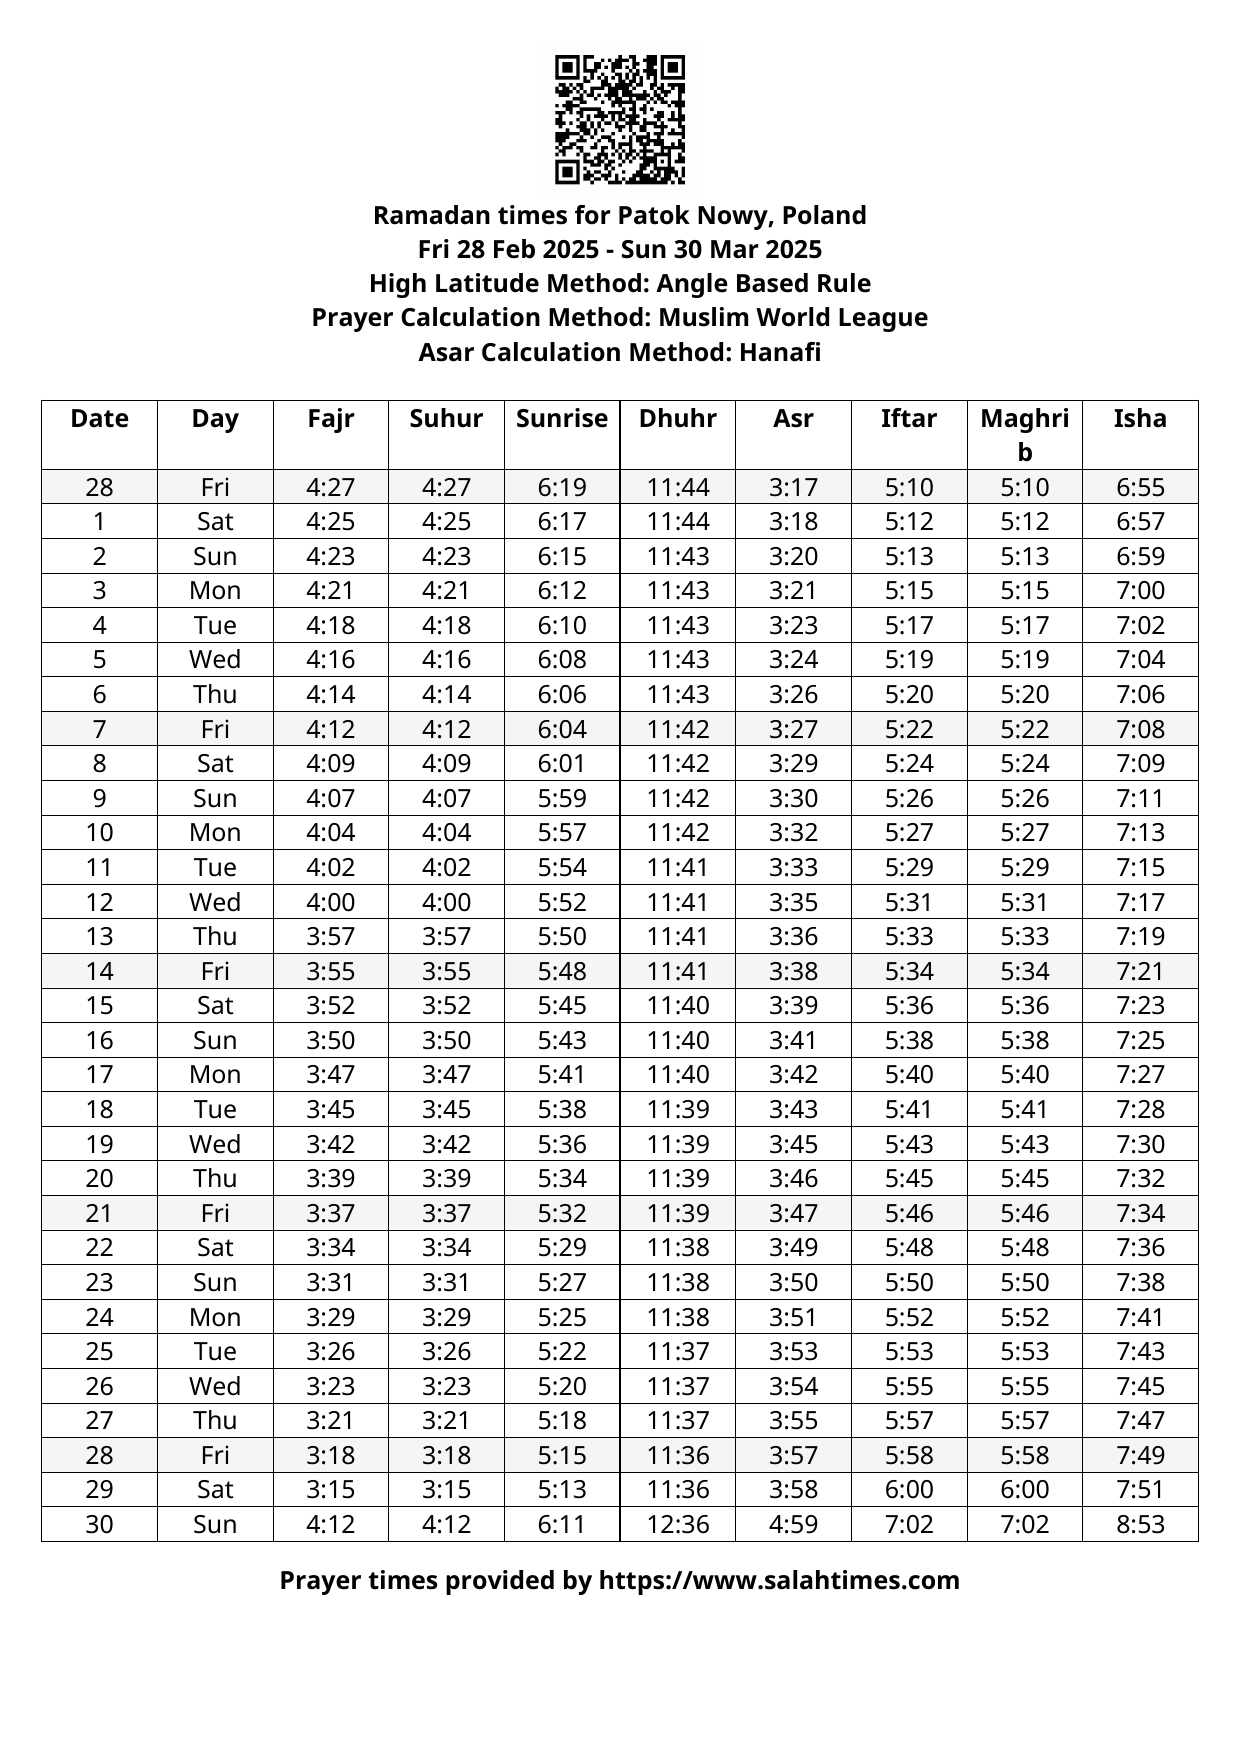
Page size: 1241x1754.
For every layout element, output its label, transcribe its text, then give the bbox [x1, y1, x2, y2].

table_cell 8:53 [1083, 1507, 1198, 1541]
table_cell 5:27 [968, 816, 1082, 849]
table_cell 6:57 [1083, 504, 1198, 538]
table_cell 19 [42, 1127, 157, 1160]
table_cell 14 [42, 954, 157, 987]
table_cell 11:37 [621, 1404, 735, 1437]
table_cell 7:13 [1083, 816, 1198, 849]
table_cell 4:59 [736, 1507, 851, 1541]
table_cell 5:52 [968, 1300, 1082, 1333]
table_cell Tue [158, 1334, 273, 1368]
table_cell Tue [158, 608, 273, 642]
table_cell 3:42 [389, 1127, 504, 1160]
table_cell 7 [42, 712, 157, 745]
table_cell 5:45 [968, 1161, 1082, 1195]
table_cell Fri [158, 1196, 273, 1229]
table_cell 5:15 [968, 574, 1082, 607]
table_cell 3:31 [274, 1265, 388, 1299]
picture [542, 41, 699, 198]
table_cell 5:48 [852, 1231, 967, 1264]
table_cell 11:43 [621, 539, 735, 572]
table_cell 3:21 [389, 1404, 504, 1437]
table_cell 6:00 [968, 1473, 1082, 1506]
table_cell 6:11 [505, 1507, 619, 1541]
table_cell 7:43 [1083, 1334, 1198, 1368]
table_cell 5:13 [852, 539, 967, 572]
table_cell 6:01 [505, 746, 619, 780]
text Ramadan times for Patok Nowy, Poland [42, 198, 1198, 232]
table_cell 3:46 [736, 1161, 851, 1195]
table_cell 4:02 [389, 850, 504, 884]
table_cell 11:41 [621, 850, 735, 884]
table_cell 7:09 [1083, 746, 1198, 780]
table_cell 3:52 [389, 989, 504, 1022]
table_cell 5:12 [852, 504, 967, 538]
table_cell 3:50 [274, 1023, 388, 1057]
table_cell 3:54 [736, 1369, 851, 1402]
table_cell 3:58 [736, 1473, 851, 1506]
table_cell 7:51 [1083, 1473, 1198, 1506]
table_cell 5:10 [968, 470, 1082, 503]
table_cell Sun [158, 539, 273, 572]
table_cell 5:36 [968, 989, 1082, 1022]
table_cell 3:29 [389, 1300, 504, 1333]
table_cell Sun [158, 1265, 273, 1299]
table_cell 5:54 [505, 850, 619, 884]
table_cell 3:31 [389, 1265, 504, 1299]
table_cell Sat [158, 1231, 273, 1264]
table_cell 3:53 [736, 1334, 851, 1368]
table_cell 24 [42, 1300, 157, 1333]
table_cell 3:51 [736, 1300, 851, 1333]
table_cell 5:58 [968, 1438, 1082, 1472]
table_cell 4:16 [274, 643, 388, 676]
table_cell 5:34 [852, 954, 967, 987]
table_cell 6:15 [505, 539, 619, 572]
table_cell Wed [158, 885, 273, 918]
table_cell 5:38 [968, 1023, 1082, 1057]
table_cell 5:22 [968, 712, 1082, 745]
table_cell 4:09 [274, 746, 388, 780]
table_cell Tue [158, 850, 273, 884]
table_cell 7:34 [1083, 1196, 1198, 1229]
table_cell 5:52 [852, 1300, 967, 1333]
table_cell 5:34 [968, 954, 1082, 987]
table_cell 11:42 [621, 816, 735, 849]
table_cell 8 [42, 746, 157, 780]
table_cell 5:31 [968, 885, 1082, 918]
table_cell 3:50 [736, 1265, 851, 1299]
table_cell 5:36 [852, 989, 967, 1022]
table_cell 26 [42, 1369, 157, 1402]
table_cell 5:15 [505, 1438, 619, 1472]
table_cell 4:00 [389, 885, 504, 918]
table_cell 3:57 [736, 1438, 851, 1472]
text High Latitude Method: Angle Based Rule [42, 266, 1198, 300]
table_cell 5:55 [968, 1369, 1082, 1402]
table_cell 3:55 [736, 1404, 851, 1437]
table_cell 11:43 [621, 677, 735, 711]
table_cell 11:44 [621, 504, 735, 538]
table_cell 6:55 [1083, 470, 1198, 503]
table_cell 5:10 [852, 470, 967, 503]
table_cell 3:42 [736, 1058, 851, 1091]
table_cell 7:49 [1083, 1438, 1198, 1472]
table_cell 3:34 [274, 1231, 388, 1264]
text Fri 28 Feb 2025 - Sun 30 Mar 2025 [42, 232, 1198, 266]
table_cell 5:19 [968, 643, 1082, 676]
table_cell 11:36 [621, 1473, 735, 1506]
table_cell 6:06 [505, 677, 619, 711]
table_cell 23 [42, 1265, 157, 1299]
table_cell 5:29 [968, 850, 1082, 884]
table_cell 5:43 [968, 1127, 1082, 1160]
table_cell Fri [158, 1438, 273, 1472]
table_cell 7:00 [1083, 574, 1198, 607]
table_cell 7:08 [1083, 712, 1198, 745]
table_cell Mon [158, 1300, 273, 1333]
table_cell 5 [42, 643, 157, 676]
table_cell 5:57 [968, 1404, 1082, 1437]
table_cell 5:13 [505, 1473, 619, 1506]
table_cell 5:46 [852, 1196, 967, 1229]
table_cell 7:02 [968, 1507, 1082, 1541]
table_header Date [42, 401, 157, 469]
table_cell 5:58 [852, 1438, 967, 1472]
table_cell 3:18 [274, 1438, 388, 1472]
table_cell 5:40 [852, 1058, 967, 1091]
table_header Asr [736, 401, 851, 469]
table_cell 7:30 [1083, 1127, 1198, 1160]
table_cell 7:38 [1083, 1265, 1198, 1299]
text Asar Calculation Method: Hanafi [42, 334, 1198, 368]
table_cell 5:34 [505, 1161, 619, 1195]
table_cell 5:20 [852, 677, 967, 711]
table_cell 3:15 [389, 1473, 504, 1506]
table_cell 4:25 [389, 504, 504, 538]
table_cell 7:41 [1083, 1300, 1198, 1333]
table_header Iftar [852, 401, 967, 469]
table_cell 5:29 [852, 850, 967, 884]
table_cell 5:19 [852, 643, 967, 676]
text Prayer Calculation Method: Muslim World League [42, 300, 1198, 334]
table_cell 3:39 [389, 1161, 504, 1195]
table_cell 5:45 [852, 1161, 967, 1195]
table_cell 12:36 [621, 1507, 735, 1541]
table_cell 7:15 [1083, 850, 1198, 884]
table_cell 3:39 [274, 1161, 388, 1195]
table_cell 4:23 [389, 539, 504, 572]
table_cell 25 [42, 1334, 157, 1368]
table_cell 3:26 [736, 677, 851, 711]
table_cell 3:18 [736, 504, 851, 538]
table_cell 11:39 [621, 1161, 735, 1195]
table_cell 5:26 [852, 781, 967, 814]
table_cell 5:20 [505, 1369, 619, 1402]
table_cell Wed [158, 643, 273, 676]
table_cell 5:27 [505, 1265, 619, 1299]
table_cell 3:52 [274, 989, 388, 1022]
table_cell 18 [42, 1092, 157, 1126]
table_cell 4:16 [389, 643, 504, 676]
table_cell 5:50 [505, 919, 619, 953]
table_cell 7:19 [1083, 919, 1198, 953]
table_cell 5:57 [505, 816, 619, 849]
table_cell 5:59 [505, 781, 619, 814]
table_cell 3:23 [736, 608, 851, 642]
table_cell 5:53 [852, 1334, 967, 1368]
table_cell 3:34 [389, 1231, 504, 1264]
table_cell 5:41 [505, 1058, 619, 1091]
table_cell 11:40 [621, 989, 735, 1022]
table_cell 6 [42, 677, 157, 711]
table_cell Sat [158, 746, 273, 780]
table_cell 3:23 [274, 1369, 388, 1402]
table_header Isha [1083, 401, 1198, 469]
table_cell 3:30 [736, 781, 851, 814]
table_cell 3:26 [274, 1334, 388, 1368]
table_cell 5:22 [852, 712, 967, 745]
table_cell 11:38 [621, 1300, 735, 1333]
table_cell 5:17 [852, 608, 967, 642]
table_cell 5:26 [968, 781, 1082, 814]
table_cell 5:22 [505, 1334, 619, 1368]
table_cell 3:18 [389, 1438, 504, 1472]
table_cell 6:17 [505, 504, 619, 538]
table_cell 1 [42, 504, 157, 538]
table_cell Thu [158, 1404, 273, 1437]
table_cell 5:57 [852, 1404, 967, 1437]
table_cell 7:11 [1083, 781, 1198, 814]
table_cell 28 [42, 470, 157, 503]
table_cell 3:55 [389, 954, 504, 987]
table_cell 27 [42, 1404, 157, 1437]
table_cell 3:26 [389, 1334, 504, 1368]
table_cell Sun [158, 781, 273, 814]
table_cell 7:21 [1083, 954, 1198, 987]
table_cell 4:12 [389, 712, 504, 745]
table_cell 3:47 [736, 1196, 851, 1229]
table_cell 11:37 [621, 1334, 735, 1368]
table_cell 3:43 [736, 1092, 851, 1126]
table_cell 4:23 [274, 539, 388, 572]
table_cell 3:47 [389, 1058, 504, 1091]
table_cell 11:39 [621, 1127, 735, 1160]
table_cell Fri [158, 470, 273, 503]
table_cell 6:00 [852, 1473, 967, 1506]
table_cell 28 [42, 1438, 157, 1472]
table_cell 15 [42, 989, 157, 1022]
table_cell 21 [42, 1196, 157, 1229]
table_cell 7:27 [1083, 1058, 1198, 1091]
table_cell 10 [42, 816, 157, 849]
table_cell 3:45 [736, 1127, 851, 1160]
table_cell 4:27 [389, 470, 504, 503]
table_cell 3:17 [736, 470, 851, 503]
table_cell 11:43 [621, 608, 735, 642]
table_cell 5:36 [505, 1127, 619, 1160]
table_cell 4:25 [274, 504, 388, 538]
table_cell 5:38 [852, 1023, 967, 1057]
table_cell 5:33 [968, 919, 1082, 953]
table_cell 4:04 [274, 816, 388, 849]
table_cell 11:40 [621, 1058, 735, 1091]
table_header Sunrise [505, 401, 619, 469]
table_cell 3:24 [736, 643, 851, 676]
table_cell 4:21 [274, 574, 388, 607]
table_cell 3:45 [389, 1092, 504, 1126]
table_cell 6:59 [1083, 539, 1198, 572]
table_cell 3:29 [736, 746, 851, 780]
table_cell 4:14 [389, 677, 504, 711]
table_cell 3:21 [736, 574, 851, 607]
table_cell 3:20 [736, 539, 851, 572]
table_cell 4:12 [389, 1507, 504, 1541]
table_cell 3:42 [274, 1127, 388, 1160]
table_cell 5:18 [505, 1404, 619, 1437]
table_cell 5:43 [505, 1023, 619, 1057]
table_cell Tue [158, 1092, 273, 1126]
table_cell 3:38 [736, 954, 851, 987]
table_cell 4:27 [274, 470, 388, 503]
table_cell 5:27 [852, 816, 967, 849]
table_cell 7:25 [1083, 1023, 1198, 1057]
table_cell 11:41 [621, 954, 735, 987]
table_cell 7:06 [1083, 677, 1198, 711]
table_cell 5:38 [505, 1092, 619, 1126]
table_cell 7:02 [1083, 608, 1198, 642]
table_cell 2 [42, 539, 157, 572]
table_cell 3:29 [274, 1300, 388, 1333]
table_cell 3:57 [389, 919, 504, 953]
table_cell 4:00 [274, 885, 388, 918]
table_cell 7:17 [1083, 885, 1198, 918]
table_cell 11:39 [621, 1092, 735, 1126]
table_cell 3:33 [736, 850, 851, 884]
table_cell 11 [42, 850, 157, 884]
table_cell 3:39 [736, 989, 851, 1022]
table_cell Thu [158, 677, 273, 711]
table_cell Thu [158, 919, 273, 953]
table_cell 4:04 [389, 816, 504, 849]
table_cell Wed [158, 1127, 273, 1160]
table_cell 4:12 [274, 712, 388, 745]
table_cell 5:32 [505, 1196, 619, 1229]
table_cell 4 [42, 608, 157, 642]
table_cell 5:50 [852, 1265, 967, 1299]
table_cell 6:10 [505, 608, 619, 642]
table_cell 4:21 [389, 574, 504, 607]
table_cell 7:45 [1083, 1369, 1198, 1402]
table_cell 5:24 [852, 746, 967, 780]
table_cell 29 [42, 1473, 157, 1506]
table_cell 4:12 [274, 1507, 388, 1541]
table_header Suhur [389, 401, 504, 469]
table_cell 11:37 [621, 1369, 735, 1402]
table_cell 5:53 [968, 1334, 1082, 1368]
table_cell 3:41 [736, 1023, 851, 1057]
table_cell 11:41 [621, 919, 735, 953]
table_cell 6:04 [505, 712, 619, 745]
table_cell Mon [158, 816, 273, 849]
table_cell Sat [158, 504, 273, 538]
table_cell 5:31 [852, 885, 967, 918]
table_cell 9 [42, 781, 157, 814]
table_cell 16 [42, 1023, 157, 1057]
table_cell 5:24 [968, 746, 1082, 780]
table_cell Sun [158, 1023, 273, 1057]
table_header Dhuhr [621, 401, 735, 469]
table_cell 6:08 [505, 643, 619, 676]
table_cell 5:25 [505, 1300, 619, 1333]
table_cell 5:46 [968, 1196, 1082, 1229]
table_cell 6:12 [505, 574, 619, 607]
table_cell Fri [158, 712, 273, 745]
table_cell 5:29 [505, 1231, 619, 1264]
table_cell 7:36 [1083, 1231, 1198, 1264]
table_cell 4:07 [389, 781, 504, 814]
table_cell 17 [42, 1058, 157, 1091]
table_cell 7:47 [1083, 1404, 1198, 1437]
table_cell 11:42 [621, 781, 735, 814]
table_cell Fri [158, 954, 273, 987]
table_header Day [158, 401, 273, 469]
table_cell 3:23 [389, 1369, 504, 1402]
table_cell 7:02 [852, 1507, 967, 1541]
table_cell 3 [42, 574, 157, 607]
table_cell 3:57 [274, 919, 388, 953]
table_cell 11:41 [621, 885, 735, 918]
table_cell 3:35 [736, 885, 851, 918]
table_cell 11:40 [621, 1023, 735, 1057]
table_cell 3:55 [274, 954, 388, 987]
table_cell 11:42 [621, 746, 735, 780]
table_cell 5:43 [852, 1127, 967, 1160]
table_cell 4:14 [274, 677, 388, 711]
table_cell 4:07 [274, 781, 388, 814]
table_cell 4:18 [274, 608, 388, 642]
table_cell 5:41 [852, 1092, 967, 1126]
table_cell 11:36 [621, 1438, 735, 1472]
table_cell 11:38 [621, 1265, 735, 1299]
table_cell Mon [158, 1058, 273, 1091]
table_cell 7:23 [1083, 989, 1198, 1022]
table_cell 30 [42, 1507, 157, 1541]
table_cell 7:28 [1083, 1092, 1198, 1126]
table_header Fajr [274, 401, 388, 469]
table_cell 13 [42, 919, 157, 953]
table_cell 7:32 [1083, 1161, 1198, 1195]
table_cell 3:37 [389, 1196, 504, 1229]
table_cell 5:15 [852, 574, 967, 607]
table_cell 22 [42, 1231, 157, 1264]
table_cell 5:40 [968, 1058, 1082, 1091]
table_cell 3:50 [389, 1023, 504, 1057]
table_cell 5:50 [968, 1265, 1082, 1299]
table_cell Sun [158, 1507, 273, 1541]
table_cell 5:33 [852, 919, 967, 953]
table_cell Mon [158, 574, 273, 607]
table_cell Thu [158, 1161, 273, 1195]
table_cell 4:02 [274, 850, 388, 884]
table_cell 5:41 [968, 1092, 1082, 1126]
table_cell 11:43 [621, 643, 735, 676]
table_cell 5:12 [968, 504, 1082, 538]
table_cell 11:39 [621, 1196, 735, 1229]
table_cell 3:21 [274, 1404, 388, 1437]
table_cell 6:19 [505, 470, 619, 503]
table_cell Sat [158, 989, 273, 1022]
table_cell 3:32 [736, 816, 851, 849]
table_cell 11:38 [621, 1231, 735, 1264]
table_cell 5:13 [968, 539, 1082, 572]
table_cell 5:48 [968, 1231, 1082, 1264]
table_cell Sat [158, 1473, 273, 1506]
table_cell 5:48 [505, 954, 619, 987]
table_cell 3:36 [736, 919, 851, 953]
table_cell 11:42 [621, 712, 735, 745]
table_cell 5:17 [968, 608, 1082, 642]
table_cell 3:15 [274, 1473, 388, 1506]
table_cell 3:49 [736, 1231, 851, 1264]
table_cell 12 [42, 885, 157, 918]
table_cell 4:09 [389, 746, 504, 780]
table_cell 4:18 [389, 608, 504, 642]
table_cell 11:43 [621, 574, 735, 607]
table_cell 5:45 [505, 989, 619, 1022]
table_cell 11:44 [621, 470, 735, 503]
table_cell 5:55 [852, 1369, 967, 1402]
table_cell 3:45 [274, 1092, 388, 1126]
table_cell 7:04 [1083, 643, 1198, 676]
table_header Maghrib [968, 401, 1082, 469]
table_cell 3:27 [736, 712, 851, 745]
table_cell 20 [42, 1161, 157, 1195]
text Prayer times provided by https://www.salahtimes.com [42, 1563, 1198, 1597]
table_cell Wed [158, 1369, 273, 1402]
table_cell 5:20 [968, 677, 1082, 711]
table_cell 3:37 [274, 1196, 388, 1229]
table_cell 5:52 [505, 885, 619, 918]
table_cell 3:47 [274, 1058, 388, 1091]
